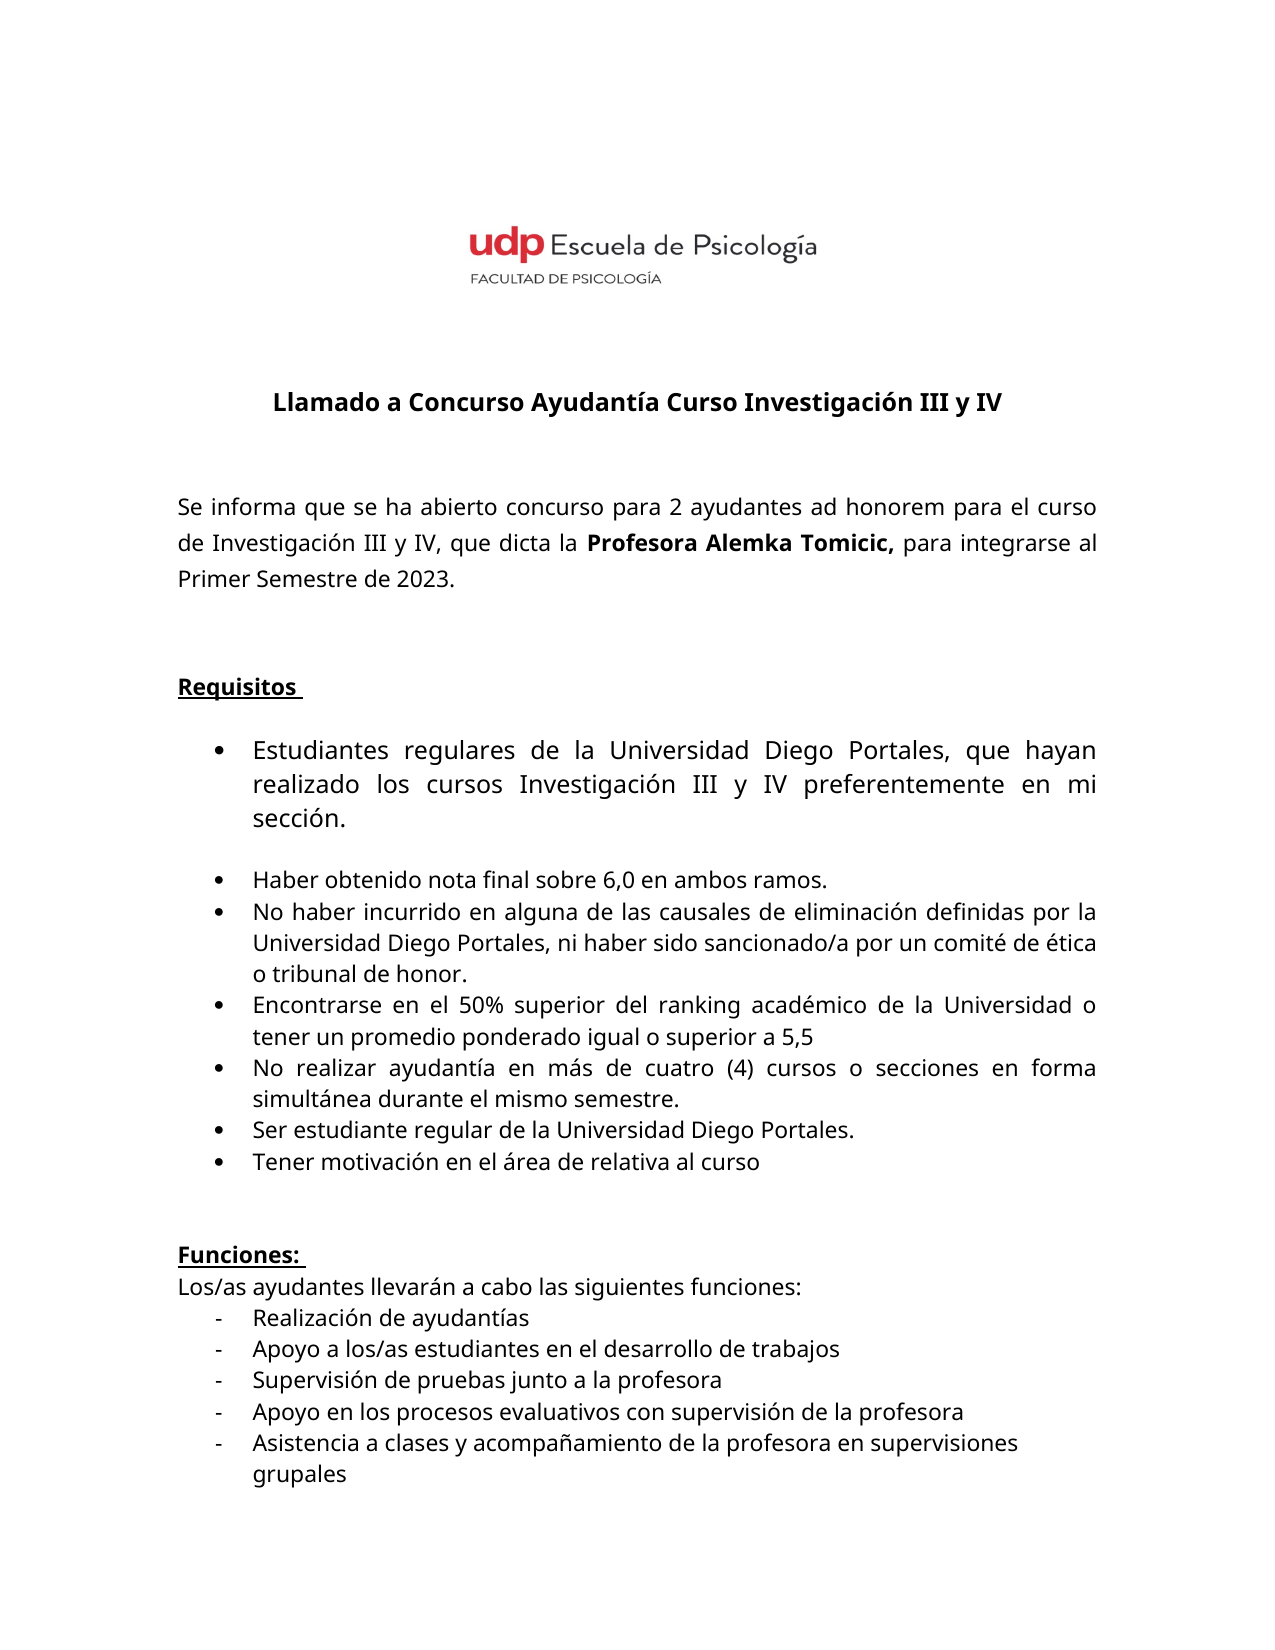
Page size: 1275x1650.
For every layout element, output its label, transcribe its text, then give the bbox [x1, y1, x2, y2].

list Haber obtenido nota final sobre 6,0 en ambos ramos. [215, 864, 1098, 896]
text Los/as ayudantes llevarán a cabo las siguientes funciones: [177, 1271, 1098, 1302]
list Estudiantes regulares de la Universidad Diego Portales, que hayan realizado los cursos Investigación III y IV preferentemente en mi sección. [215, 733, 1098, 835]
list Apoyo en los procesos evaluativos con supervisión de la profesora [215, 1396, 1098, 1427]
picture [439, 147, 836, 360]
list Encontrarse en el 50% superior del ranking académico de la Universidad o tener un promedio ponderado igual o superior a 5,5 [215, 989, 1098, 1052]
list Tener motivación en el área de relativa al curso [215, 1146, 1098, 1177]
text Funciones: [177, 1239, 1098, 1271]
list Supervisión de pruebas junto a la profesora [215, 1364, 1098, 1396]
list No realizar ayudantía en más de cuatro (4) cursos o secciones en forma simultánea durante el mismo semestre. [215, 1052, 1098, 1114]
list Apoyo a los/as estudiantes en el desarrollo de trabajos [215, 1333, 1098, 1364]
list Asistencia a clases y acompañamiento de la profesora en supervisiones grupales [215, 1427, 1098, 1489]
text Llamado a Concurso Ayudantía Curso Investigación III y IV [177, 385, 1098, 419]
text Se informa que se ha abierto concurso para 2 ayudantes ad honorem para el curso de Investigación III y IV, que dicta la Profesora Alemka Tomicic, para integrarse al Primer Semestre de 2023. [177, 491, 1098, 594]
list Realización de ayudantías [215, 1302, 1098, 1333]
text Requisitos [177, 671, 1098, 702]
list No haber incurrido en alguna de las causales de eliminación definidas por la Universidad Diego Portales, ni haber sido sancionado/a por un comité de ética o tribunal de honor. [215, 896, 1098, 989]
list Ser estudiante regular de la Universidad Diego Portales. [215, 1114, 1098, 1146]
